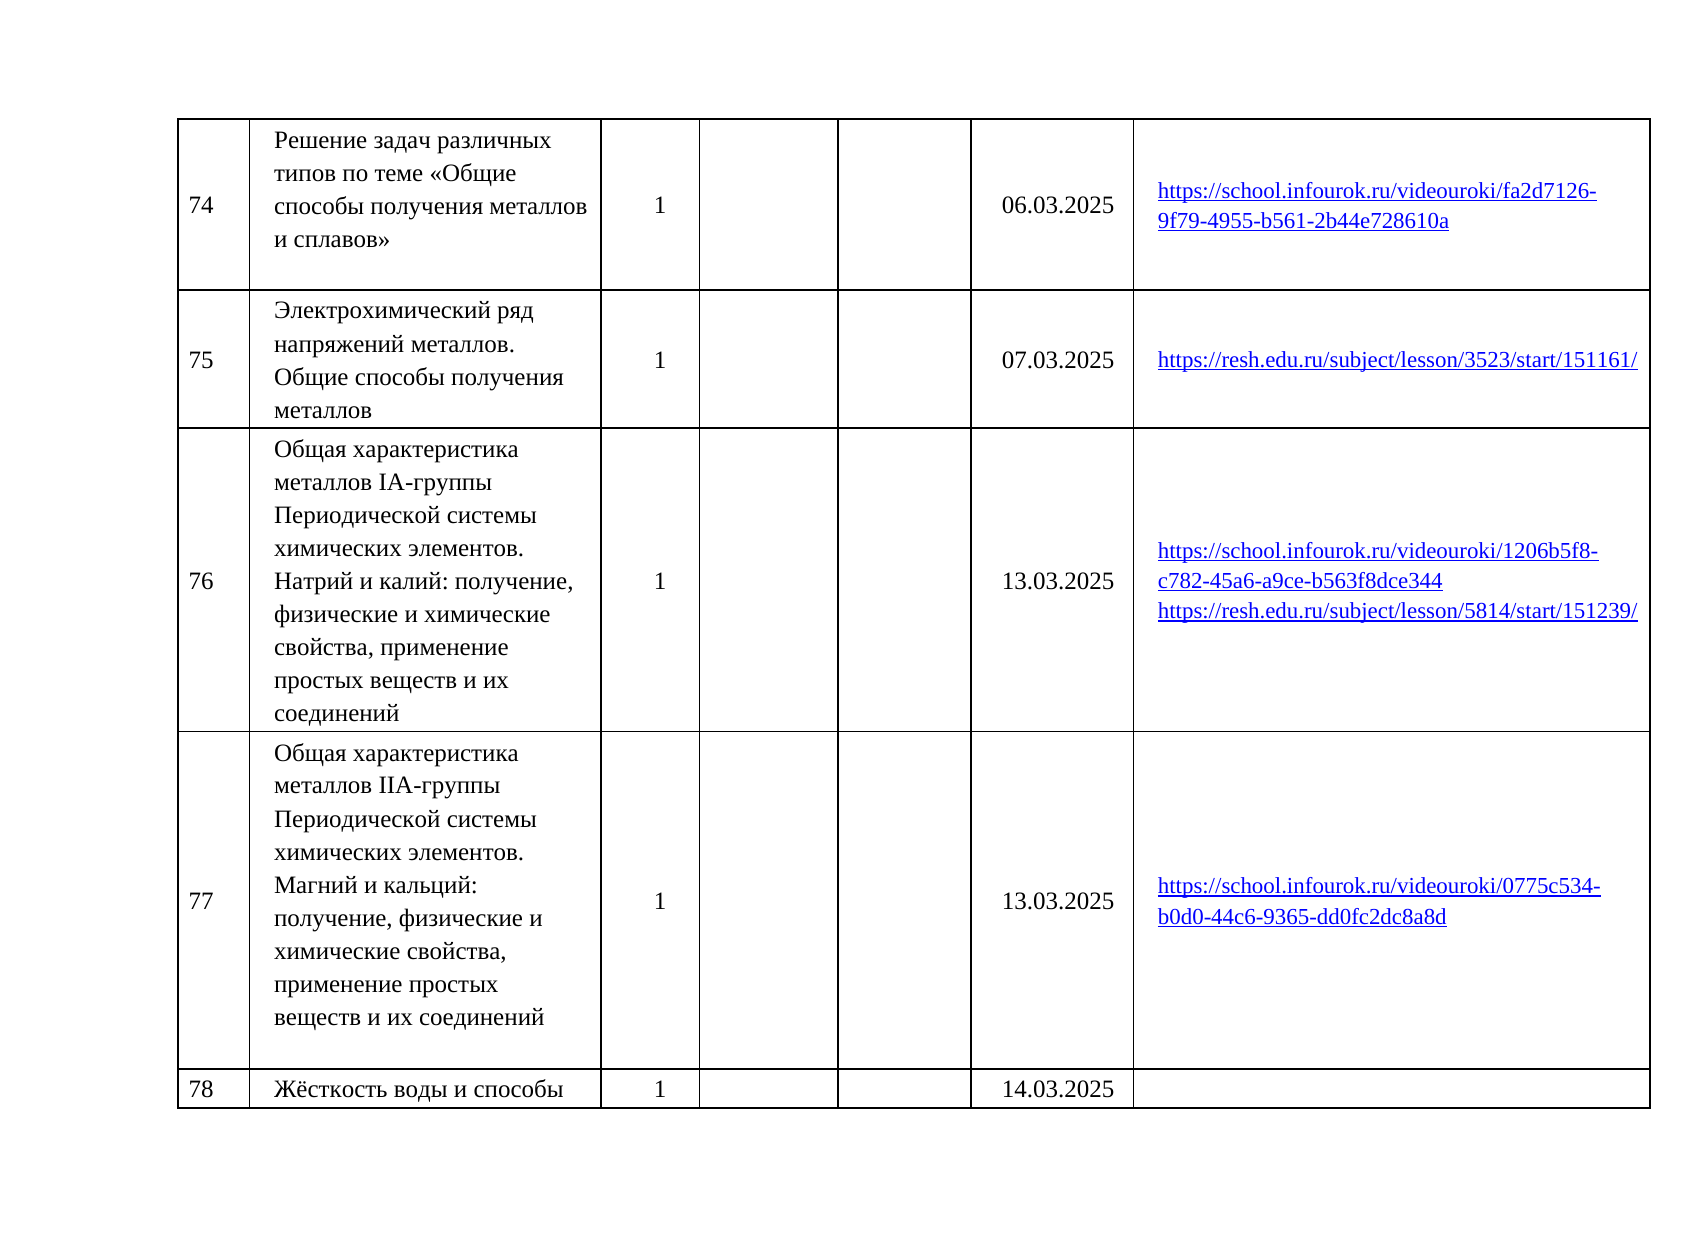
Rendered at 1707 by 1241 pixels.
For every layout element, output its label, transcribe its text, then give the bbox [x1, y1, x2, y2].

table_cell [700, 291, 837, 427]
table_cell 78 [179, 1070, 249, 1107]
table_cell 74 [179, 120, 249, 289]
table_cell 76 [179, 429, 249, 731]
table_cell 1 [602, 120, 699, 289]
table_cell Общая характеристика металлов IA-группы Периодической системы химических элементов. Натрий и калий: получение, физические и химические свойства, применение простых веществ и их соединений [250, 429, 600, 731]
table_cell [839, 429, 970, 731]
table_cell 06.03.2025 [972, 120, 1133, 289]
table_cell [700, 120, 837, 289]
table_cell [700, 1070, 837, 1107]
table_cell Электрохимический ряд напряжений металлов. Общие способы получения металлов [250, 291, 600, 427]
table_cell 1 [602, 732, 699, 1068]
table_cell https://school.infourok.ru/videouroki/fa2d7126-9f79-4955-b561-2b44e728610a [1134, 120, 1649, 289]
table_cell [839, 732, 970, 1068]
table_cell 1 [602, 1070, 699, 1107]
table_cell 13.03.2025 [972, 429, 1133, 731]
table_cell 75 [179, 291, 249, 427]
table_cell Общая характеристика металлов IIA-группы Периодической системы химических элементов. Магний и кальций: получение, физические и химические свойства, применение простых веществ и их соединений [250, 732, 600, 1068]
table_cell https://resh.edu.ru/subject/lesson/3523/start/151161/ [1134, 291, 1649, 427]
table_cell [839, 120, 970, 289]
table_cell 13.03.2025 [972, 732, 1133, 1068]
table_cell [839, 291, 970, 427]
table_cell Решение задач различных типов по теме «Общие способы получения металлов и сплавов» [250, 120, 600, 289]
table_cell https://school.infourok.ru/videouroki/0775c534-b0d0-44c6-9365-dd0fc2dc8a8d [1134, 732, 1649, 1068]
table_cell [700, 732, 837, 1068]
table_cell 07.03.2025 [972, 291, 1133, 427]
table_cell 1 [602, 429, 699, 731]
table_cell [1134, 1070, 1649, 1107]
table_cell https://school.infourok.ru/videouroki/1206b5f8-c782-45a6-a9ce-b563f8dce344 https://resh.edu.ru/subject/lesson/5814/start/151239/ [1134, 429, 1649, 731]
table_cell 77 [179, 732, 249, 1068]
table_cell [700, 429, 837, 731]
table_cell 1 [602, 291, 699, 427]
table_cell 14.03.2025 [972, 1070, 1133, 1107]
table_cell [839, 1070, 970, 1107]
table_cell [250, 1070, 600, 1107]
